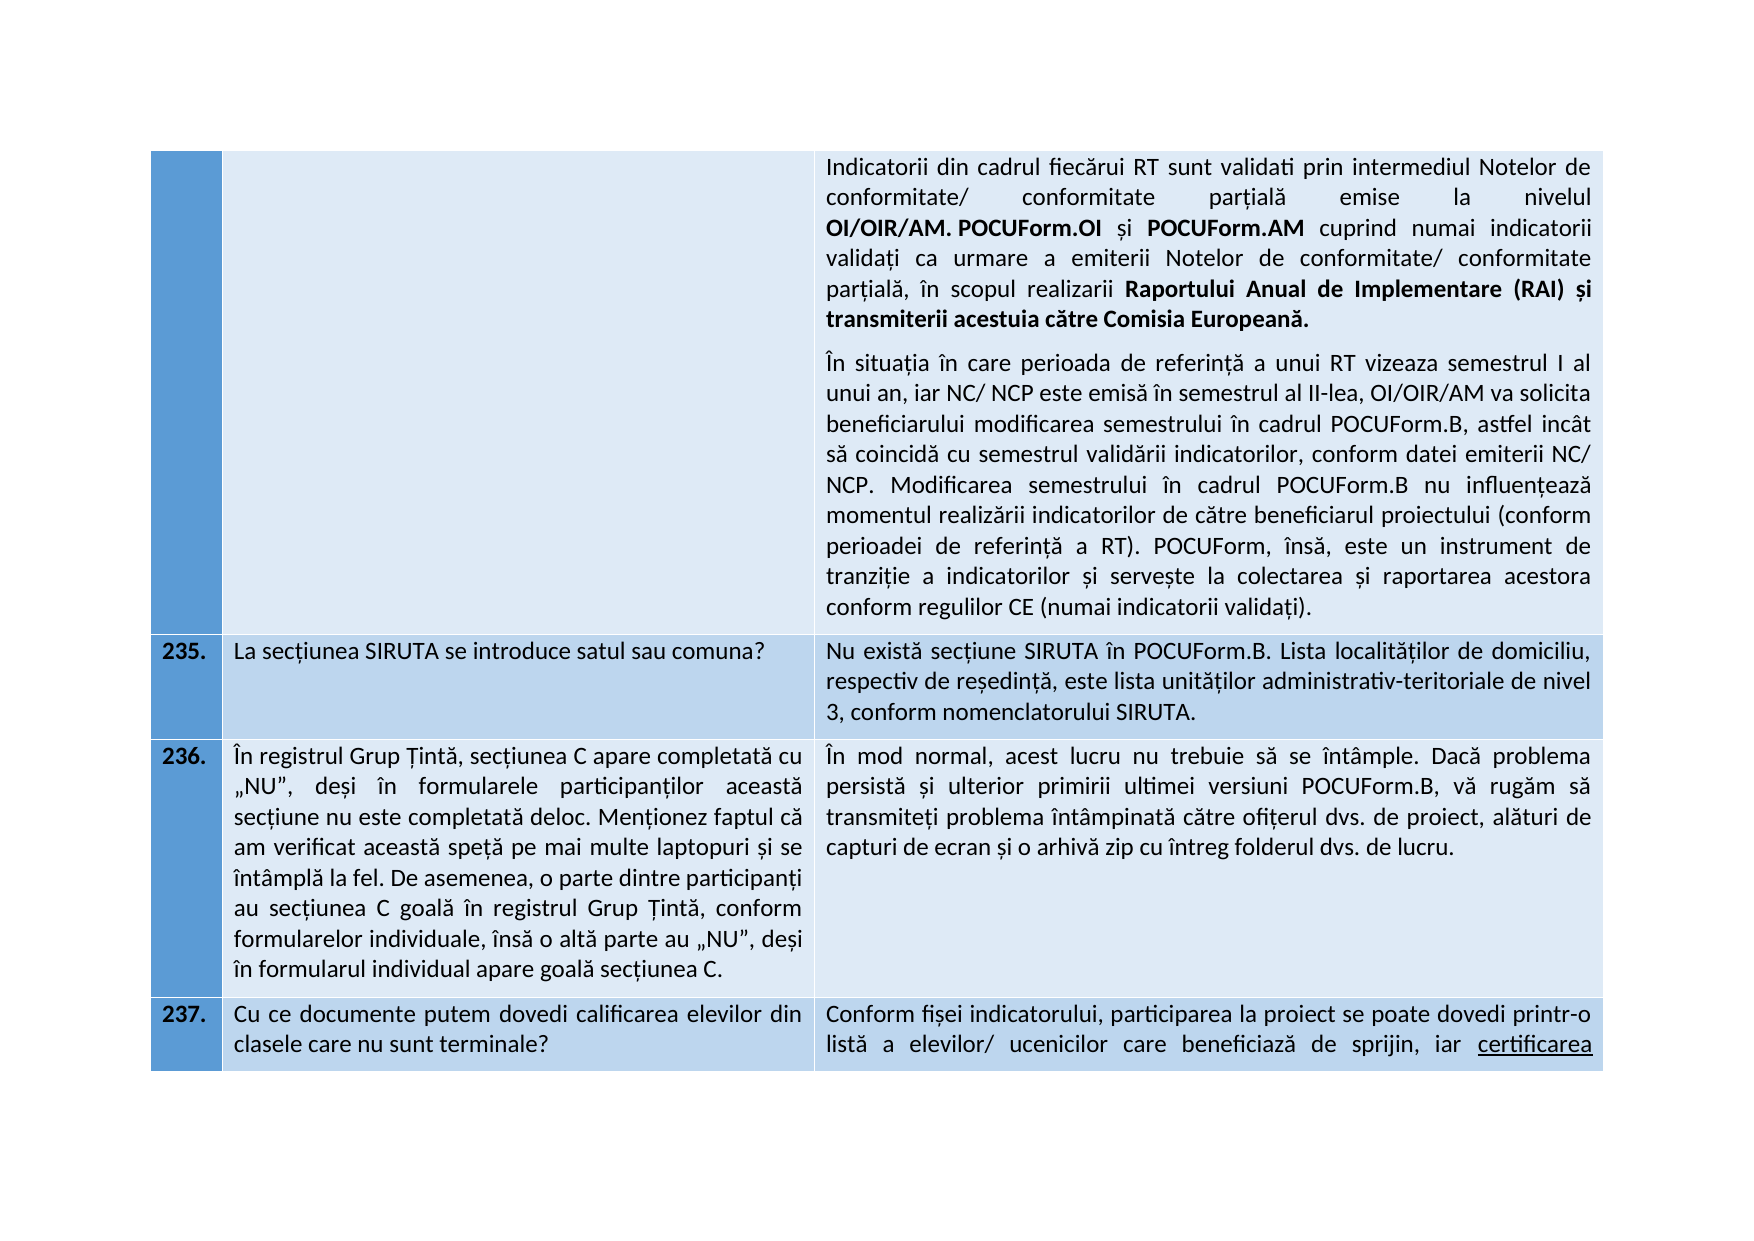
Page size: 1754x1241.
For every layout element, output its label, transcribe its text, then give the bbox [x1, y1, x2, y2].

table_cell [223, 151, 814, 634]
table_cell [151, 151, 222, 634]
table_cell [151, 740, 222, 997]
table_cell [151, 635, 222, 739]
table_cell Nu există secțiune SIRUTA în POCUForm.B. Lista localităților de domiciliu, respectiv de reședință, este lista unităților administrativ-teritoriale de nivel 3, conform nomenclatorului SIRUTA. [815, 635, 1603, 739]
table_cell În registrul Grup Țintă, secțiunea C apare completată cu „NU”, deși în formularele participanților această secțiune nu este completată deloc. Menționez faptul că am verificat această speță pe mai multe laptopuri și se întâmplă la fel. De asemenea, o parte dintre participanți au secțiunea C goală în registrul Grup Țintă, conform formularelor individuale, însă o altă parte au „NU”, deși în formularul individual apare goală secțiunea C. [223, 740, 814, 997]
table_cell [815, 998, 1603, 1071]
table_cell La secţiunea SIRUTA se introduce satul sau comuna? [223, 635, 814, 739]
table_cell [815, 151, 1603, 634]
table_cell În mod normal, acest lucru nu trebuie să se întâmple. Dacă problema persistă și ulterior primirii ultimei versiuni POCUForm.B, vă rugăm să transmiteți problema întâmpinată către ofițerul dvs. de proiect, alături de capturi de ecran și o arhivă zip cu întreg folderul dvs. de lucru. [815, 740, 1603, 997]
table_cell [151, 998, 222, 1071]
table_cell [223, 998, 814, 1071]
